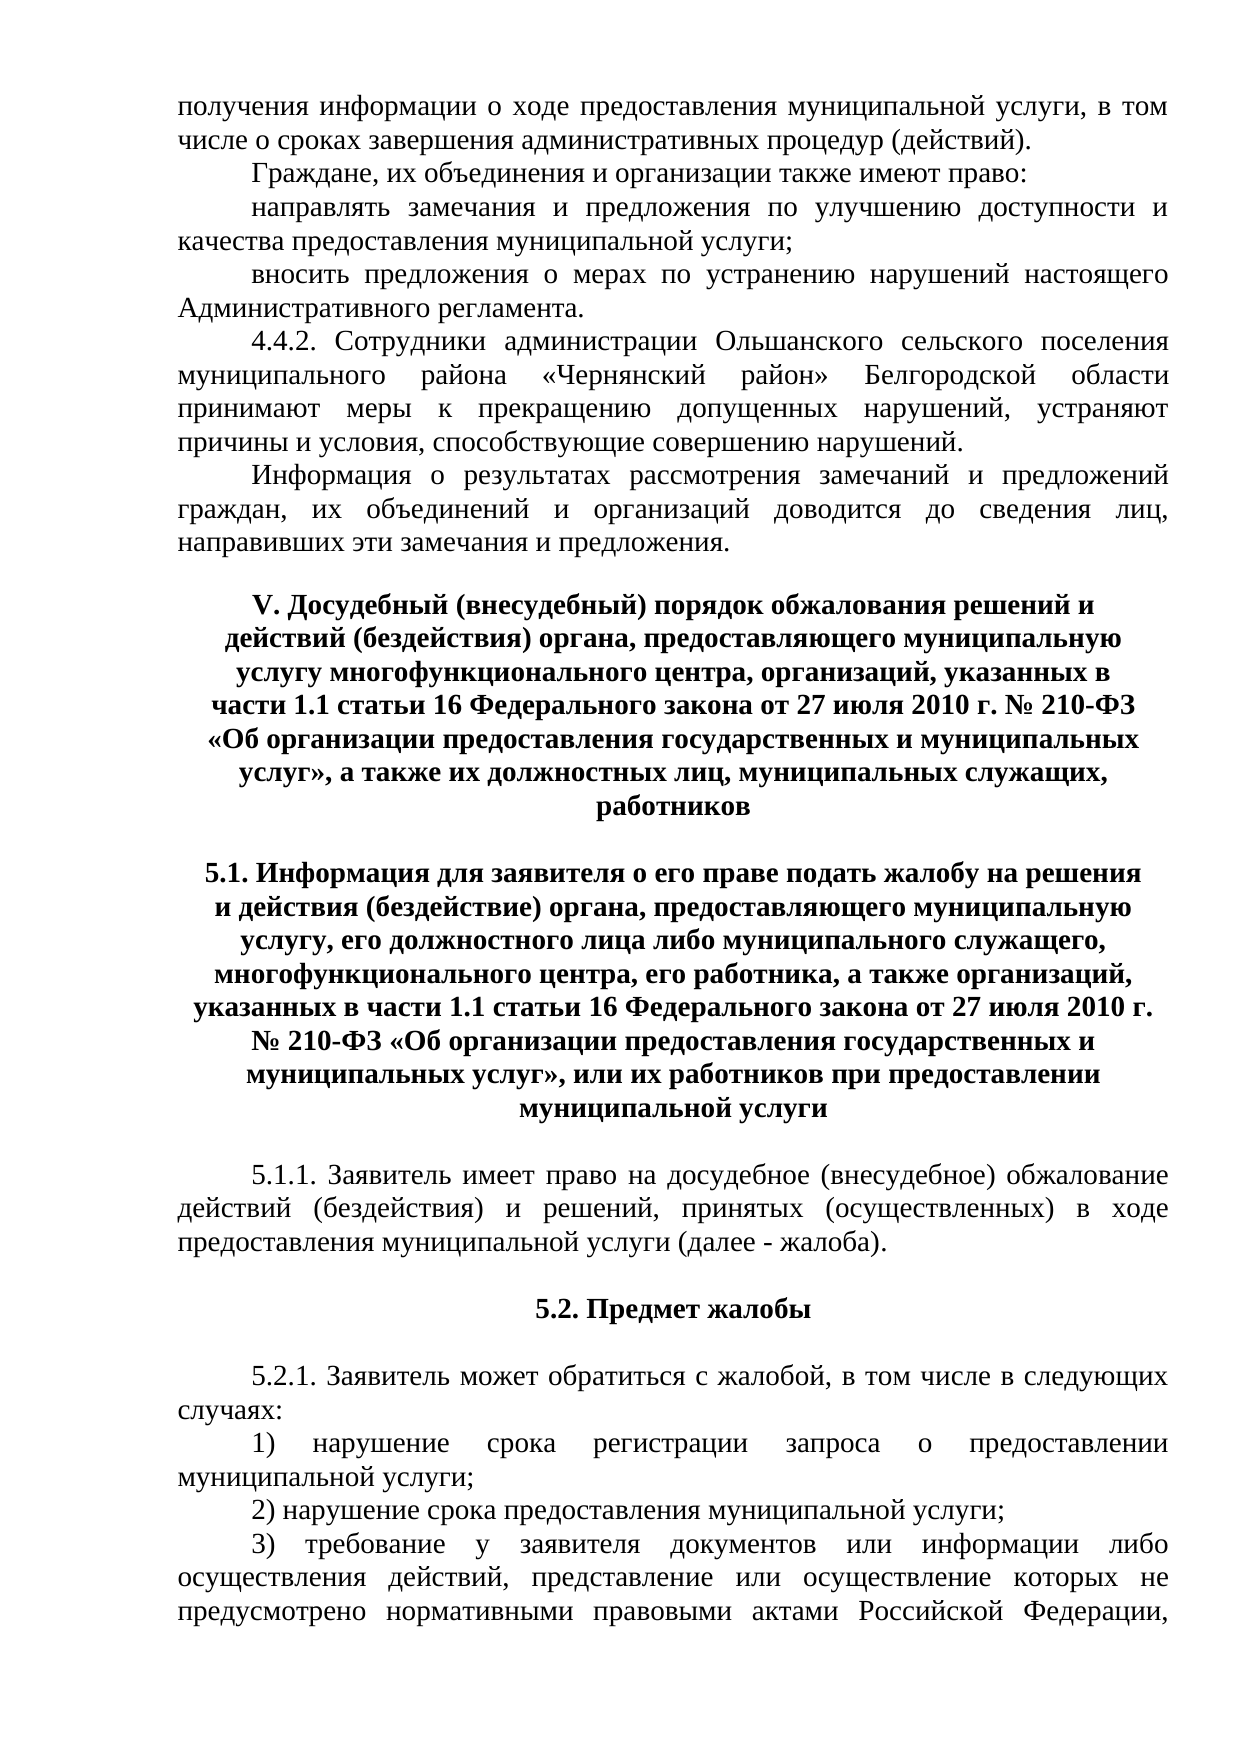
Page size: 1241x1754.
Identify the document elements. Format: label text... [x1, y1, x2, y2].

text 5.1. Информация для заявителя о его праве подать жалобу на решения [177, 855, 1169, 889]
text V. Досудебный (внесудебный) порядок обжалования решений и [177, 587, 1169, 620]
text 2) нарушение срока предоставления муниципальной услуги; [177, 1492, 1169, 1526]
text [177, 88, 1169, 156]
text 5.2. Предмет жалобы [177, 1291, 1169, 1325]
text 5.2.1. Заявитель может обратиться с жалобой, в том числе в следующих случаях: [177, 1358, 1169, 1425]
text услугу многофункционального центра, организаций, указанных в [177, 654, 1169, 687]
text «Об организации предоставления государственных и муниципальных услуг», а также их должностных лиц, муниципальных служащих, работников [177, 721, 1169, 822]
text Информация о результатах рассмотрения замечаний и предложений граждан, их объединений и организаций доводится до сведения лиц, направивших эти замечания и предложения. [177, 457, 1169, 558]
text Граждане, их объединения и организации также имеют право: [177, 156, 1169, 189]
text 5.1.1. Заявитель имеет право на досудебное (внесудебное) обжалование действий (бездействия) и решений, принятых (осуществленных) в ходе предоставления муниципальной услуги (далее - жалоба). [177, 1157, 1169, 1258]
text 4.4.2. Сотрудники администрации Ольшанского сельского поселения муниципального района «Чернянский район» Белгородской области принимают меры к прекращению допущенных нарушений, устраняют причины и условия, способствующие совершению нарушений. [177, 323, 1169, 457]
text направлять замечания и предложения по улучшению доступности и качества предоставления муниципальной услуги; [177, 189, 1169, 256]
text действий (бездействия) органа, предоставляющего муниципальную [177, 620, 1169, 654]
text 1) нарушение срока регистрации запроса о предоставлении муниципальной услуги; [177, 1425, 1169, 1492]
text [177, 1526, 1169, 1627]
text и действия (бездействие) органа, предоставляющего муниципальную услугу, его должностного лица либо муниципального служащего, многофункционального центра, его работника, а также организаций, указанных в части 1.1 статьи 16 Федерального закона от 27 июля 2010 г. № 210-ФЗ «Об организации предоставления государственных и муниципальных услуг», или их работников при предоставлении муниципальной услуги [177, 889, 1169, 1123]
text части 1.1 статьи 16 Федерального закона от 27 июля 2010 г. № 210-ФЗ [177, 687, 1169, 721]
text вносить предложения о мерах по устранению нарушений настоящего Административного регламента. [177, 256, 1169, 323]
